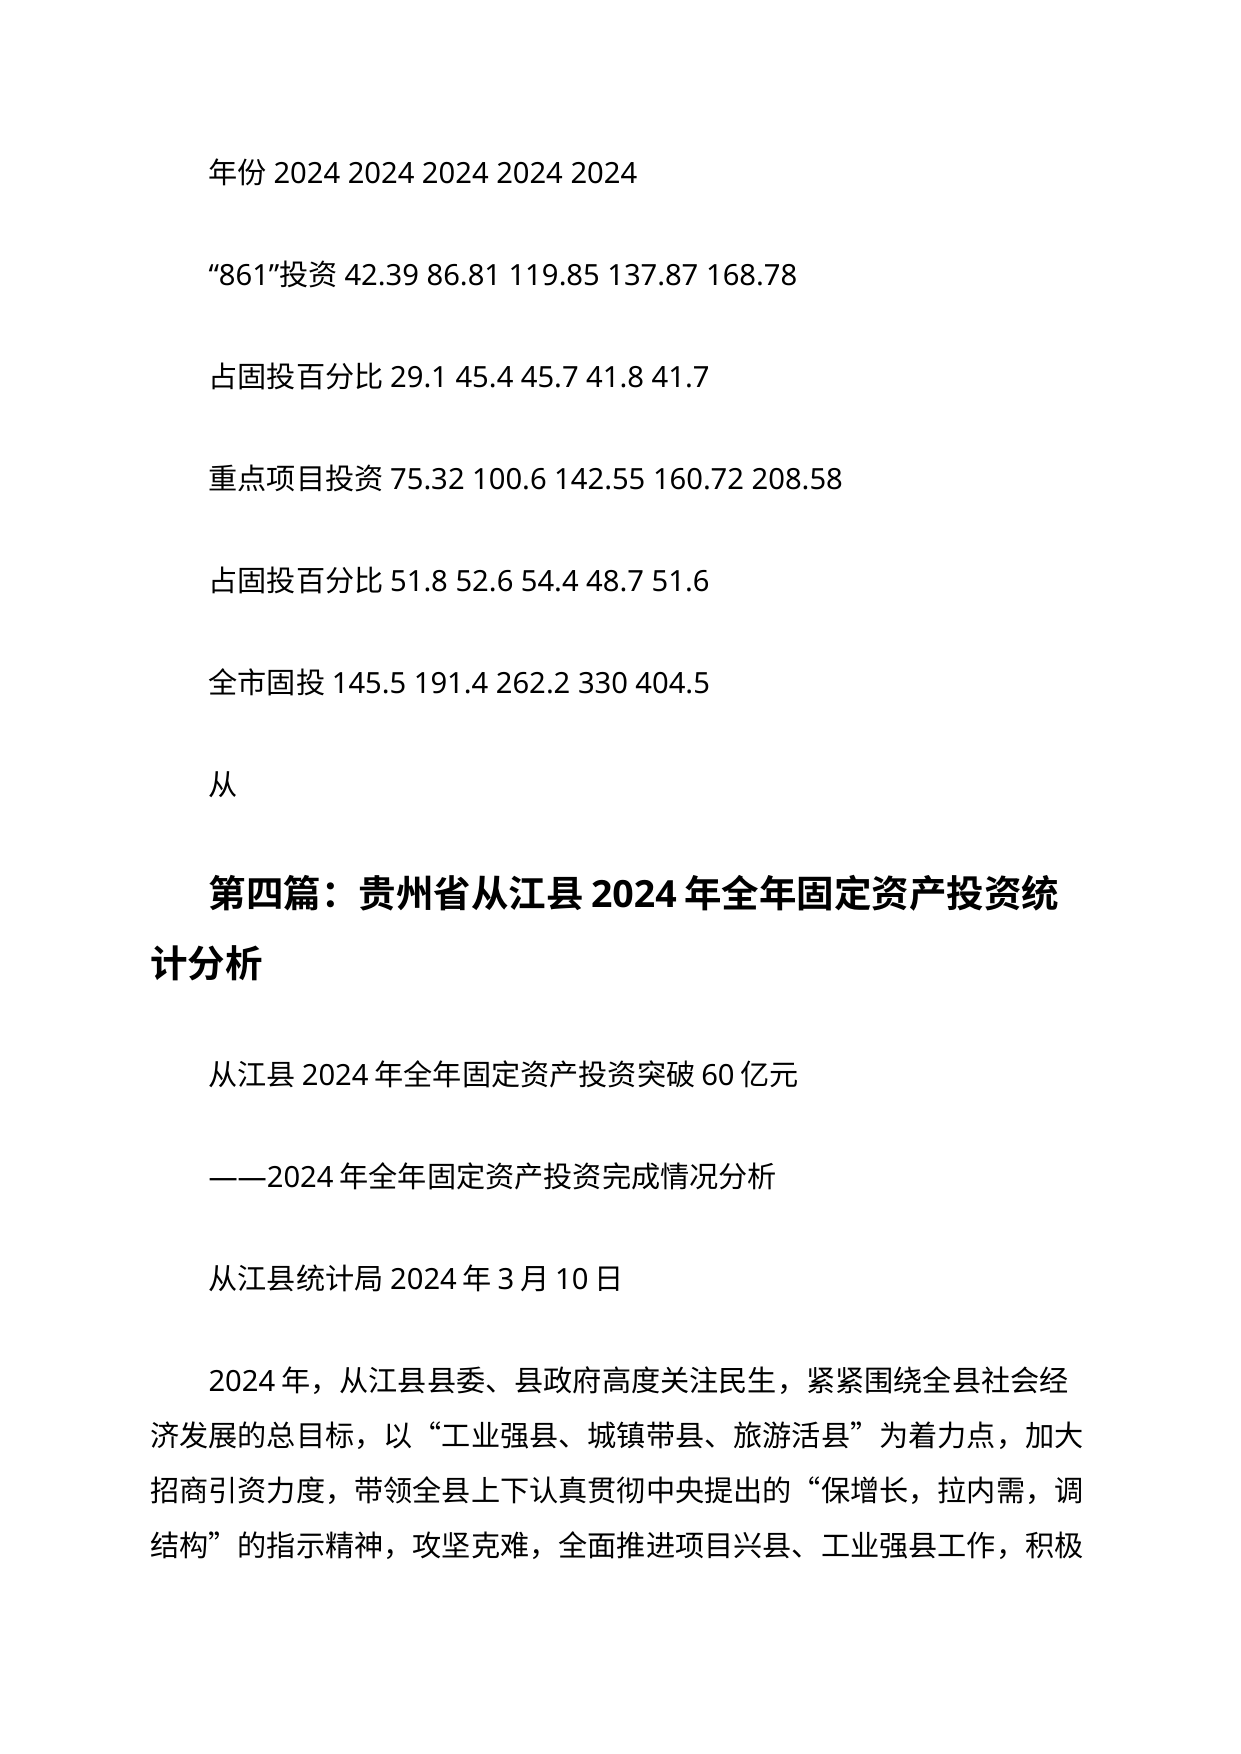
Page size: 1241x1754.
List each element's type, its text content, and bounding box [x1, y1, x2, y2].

text 从 [150, 762, 1090, 804]
text 年份 2024 2024 2024 2024 2024 [150, 150, 1090, 192]
text 占固投百分比 51.8 52.6 54.4 48.7 51.6 [150, 558, 1090, 600]
text 从江县统计局 2024年3月10日 [150, 1256, 1090, 1298]
text 从江县2024年全年固定资产投资突破60亿元 [150, 1052, 1090, 1094]
text ——2024年全年固定资产投资完成情况分析 [150, 1154, 1090, 1196]
text 全市固投 145.5 191.4 262.2 330 404.5 [150, 660, 1090, 702]
text “861”投资 42.39 86.81 119.85 137.87 168.78 [150, 252, 1090, 294]
text 第四篇：贵州省从江县2024年全年固定资产投资统计分析 [150, 864, 1090, 989]
text 占固投百分比 29.1 45.4 45.7 41.8 41.7 [150, 354, 1090, 396]
text 重点项目投资 75.32 100.6 142.55 160.72 208.58 [150, 456, 1090, 498]
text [150, 1358, 1090, 1565]
